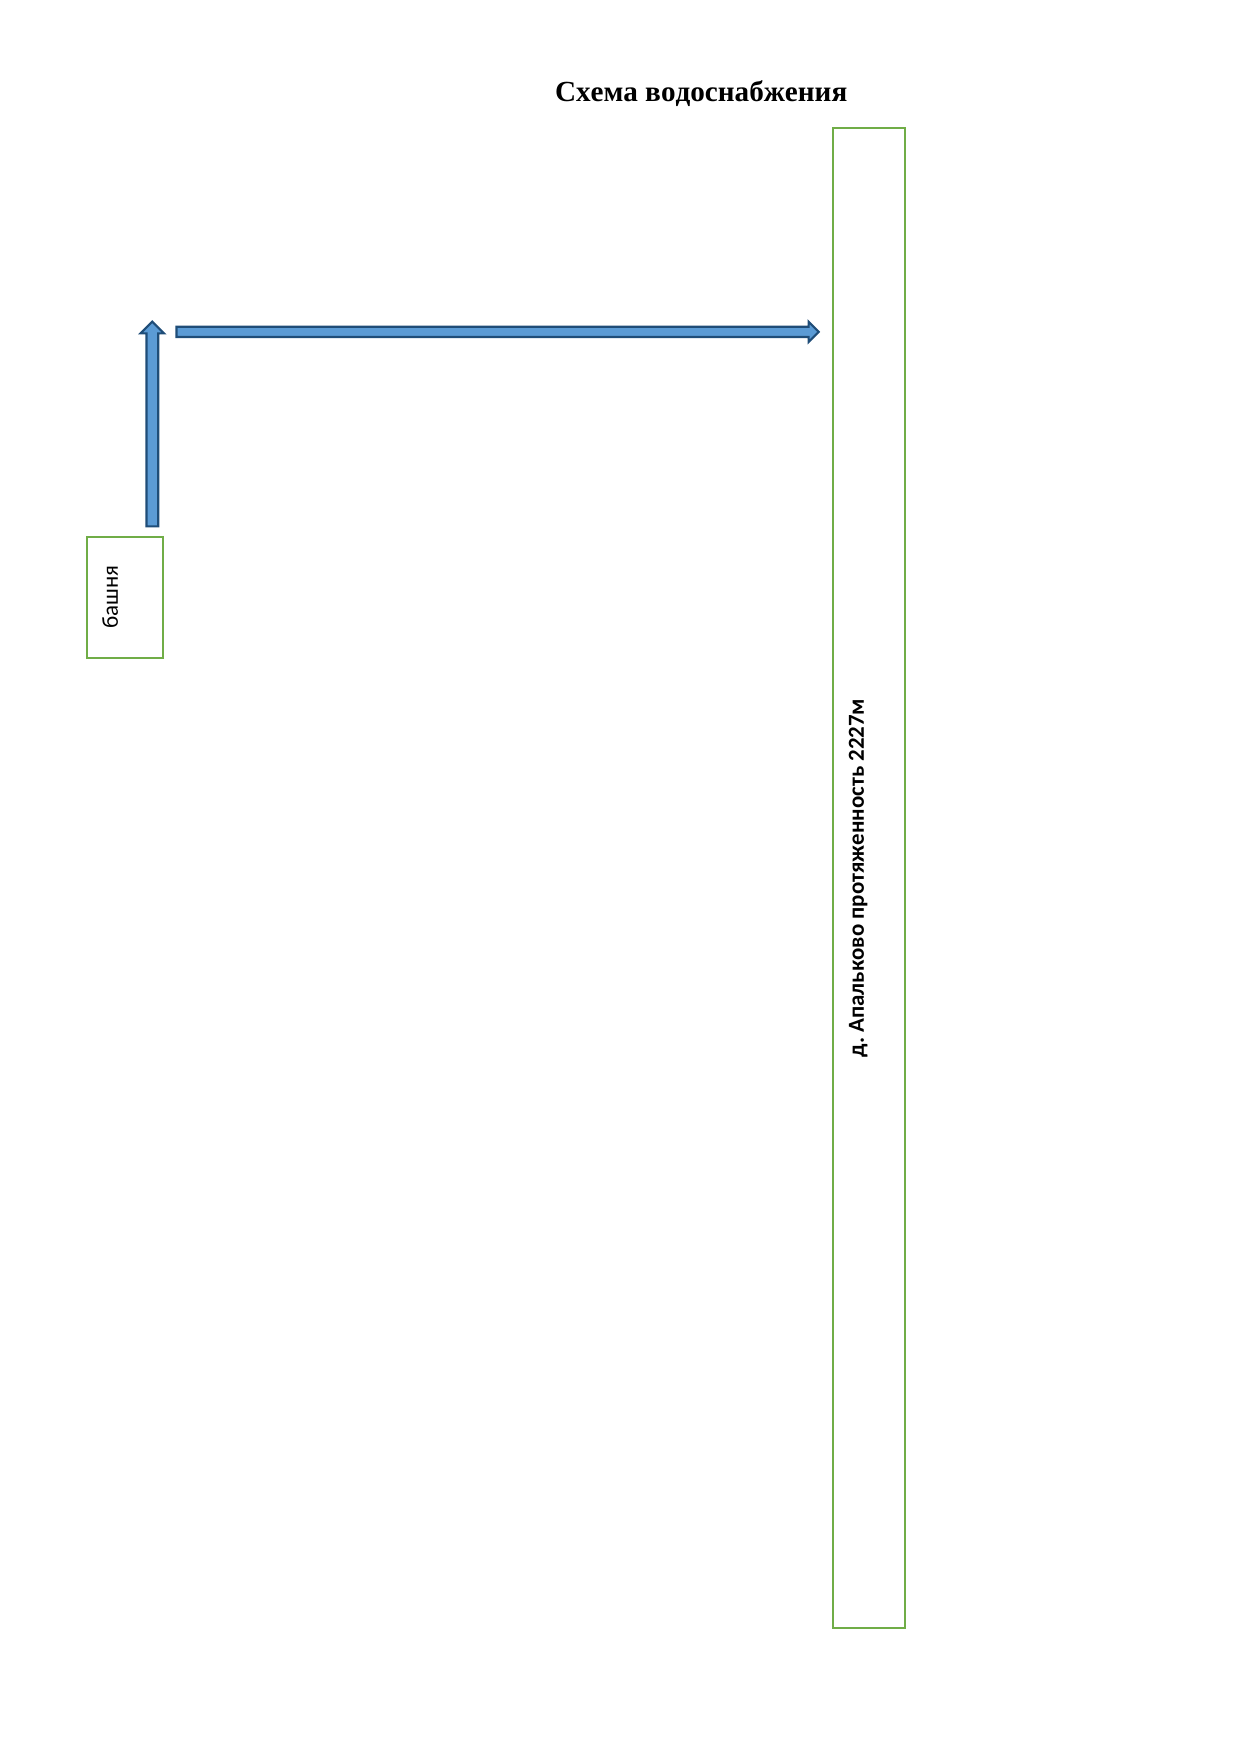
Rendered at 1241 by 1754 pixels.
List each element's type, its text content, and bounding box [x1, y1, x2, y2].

text Схема водоснабжения [177, 74, 1149, 107]
